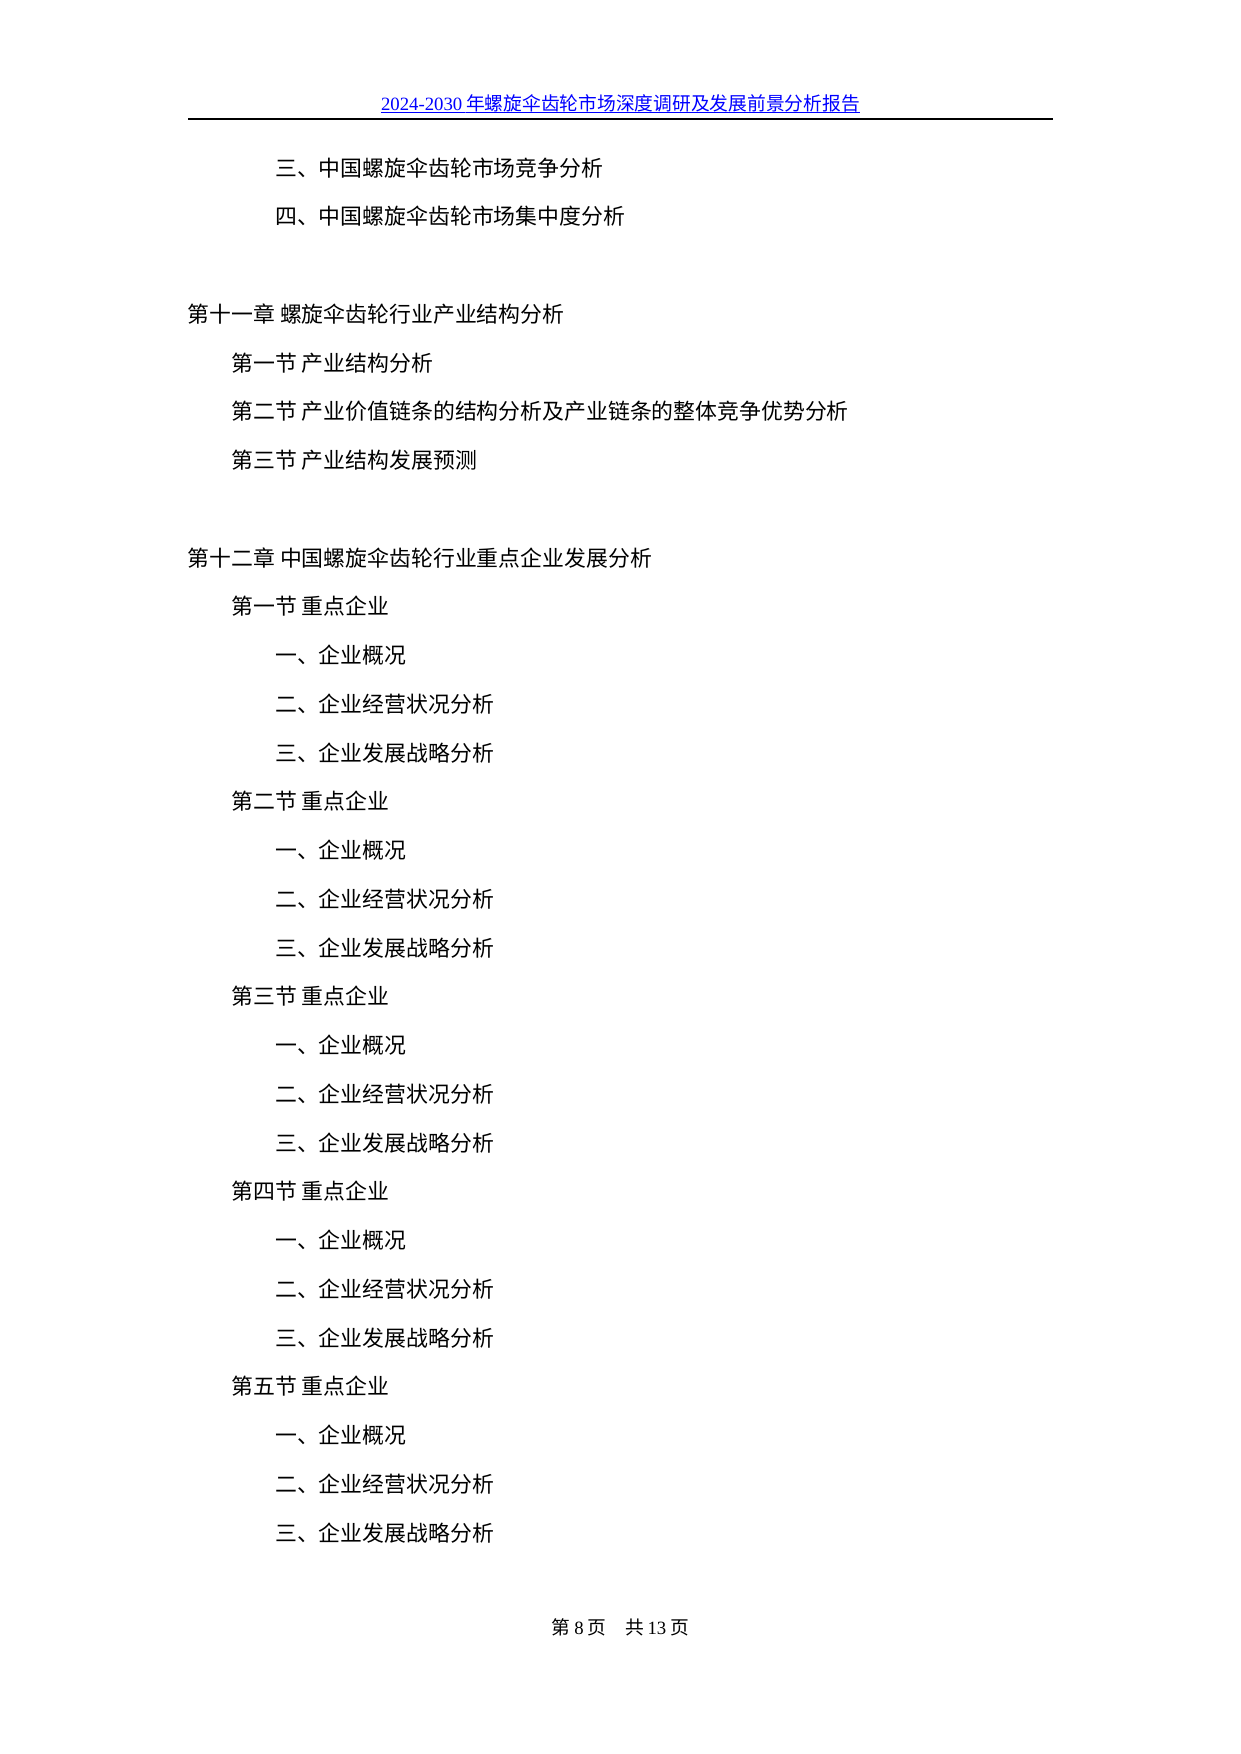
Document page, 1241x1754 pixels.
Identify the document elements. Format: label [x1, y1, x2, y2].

text [187, 150, 1053, 1548]
